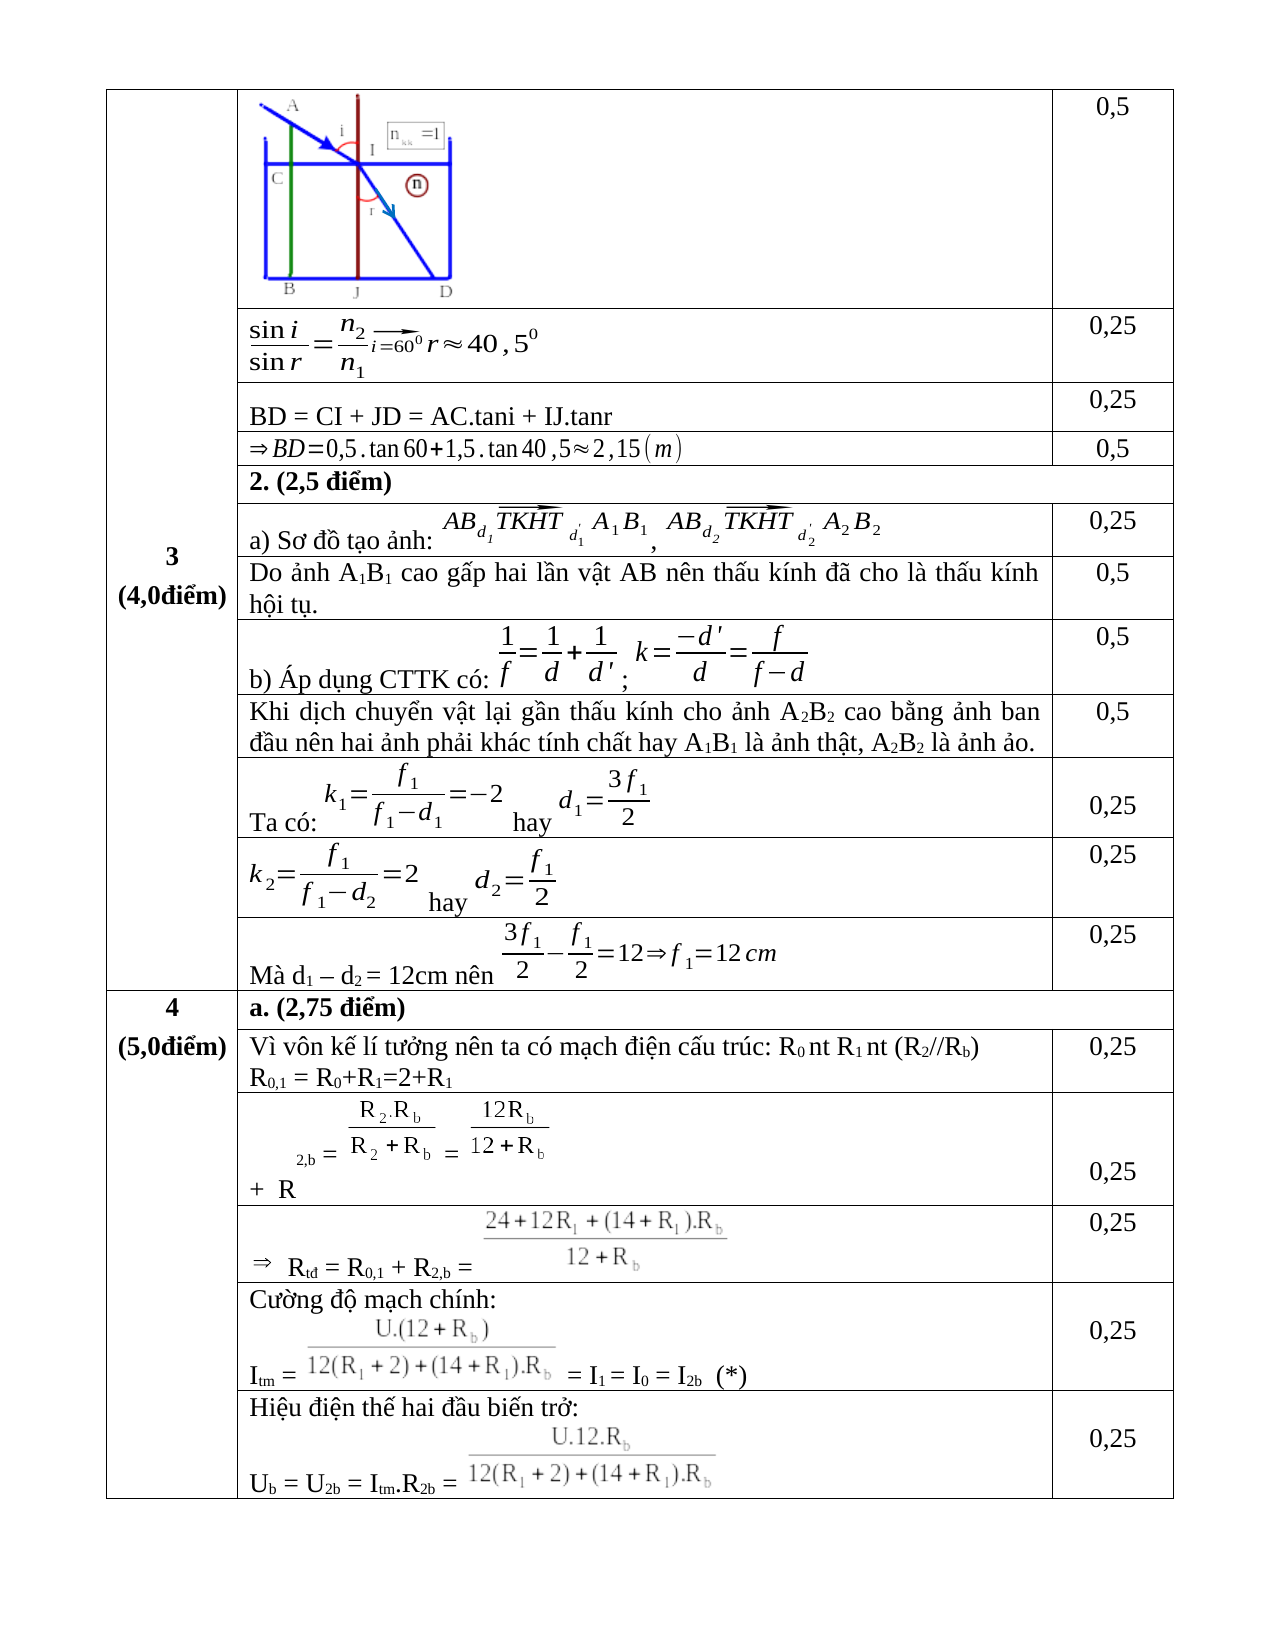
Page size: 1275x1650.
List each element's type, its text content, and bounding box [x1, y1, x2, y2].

table_cell [238, 432, 1052, 464]
table_cell Cường độ mạch chính: Itm = = I1 = I0 = I2b (*) [238, 1283, 1052, 1390]
table_cell 0,25 [1053, 504, 1173, 556]
table_cell 0,5 [1053, 695, 1173, 757]
table_cell 0,25 [1053, 1093, 1173, 1205]
table_cell Khi dịch chuyển vật lại gần thấu kính cho ảnh A2B2 cao bằng ảnh ban đầu nên hai ảnh phải khác tính chất hay A1B1 là ảnh thật, A2B2 là ảnh ảo. [238, 695, 1052, 757]
table_cell [238, 90, 1052, 308]
table_cell 0,25 [1053, 918, 1173, 990]
table_cell 0,5 [1053, 90, 1173, 308]
table_cell hay [238, 838, 1052, 917]
table_cell 3 (4,0điểm) [107, 90, 237, 990]
table_cell b) Áp dụng CTTK có: ; [238, 620, 1052, 694]
table_cell 2. (2,5 điểm) [238, 466, 1173, 503]
table_cell 0,25 [1053, 1030, 1173, 1092]
table_cell 0,5 [1053, 557, 1173, 619]
table_cell 0,25 [1053, 1283, 1173, 1390]
table_cell Ta có: hay [238, 758, 1052, 837]
table_cell a. (2,75 điểm) [238, 991, 1173, 1029]
table_cell 0,25 [1053, 838, 1173, 917]
table_cell + R2,b = = [238, 1093, 1052, 1205]
table_cell BD = CI + JD = AC.tani + IJ.tanr [238, 383, 1052, 431]
table_cell Mà d1 – d2 = 12cm nên [238, 918, 1052, 990]
table_cell 0,25 [1053, 1206, 1173, 1282]
table_cell 0,25 [1053, 1391, 1173, 1498]
table_cell 4 (5,0điểm) [107, 991, 237, 1498]
table_cell 0,25 [1053, 383, 1173, 431]
table_cell a) Sơ đồ tạo ảnh: , [238, 504, 1052, 556]
table_cell 0,5 [1053, 620, 1173, 694]
table_cell 0,25 [1053, 758, 1173, 837]
table_cell 0,25 [1053, 309, 1173, 382]
table_cell [238, 309, 1052, 382]
table_cell Rtđ = R0,1 + R2,b = [238, 1206, 1052, 1282]
table_cell 0,5 [1053, 432, 1173, 464]
table_cell Vì vôn kế lí tưởng nên ta có mạch điện cấu trúc: R0 nt R1 nt (R2//Rb) R0,1 = R0+R1=2+R1 [238, 1030, 1052, 1092]
table_cell Hiệu điện thế hai đầu biến trở: Ub = U2b = Itm.R2b = [238, 1391, 1052, 1498]
table_cell Do ảnh A1B1 cao gấp hai lần vật AB nên thấu kính đã cho là thấu kính hội tụ. [238, 557, 1052, 619]
